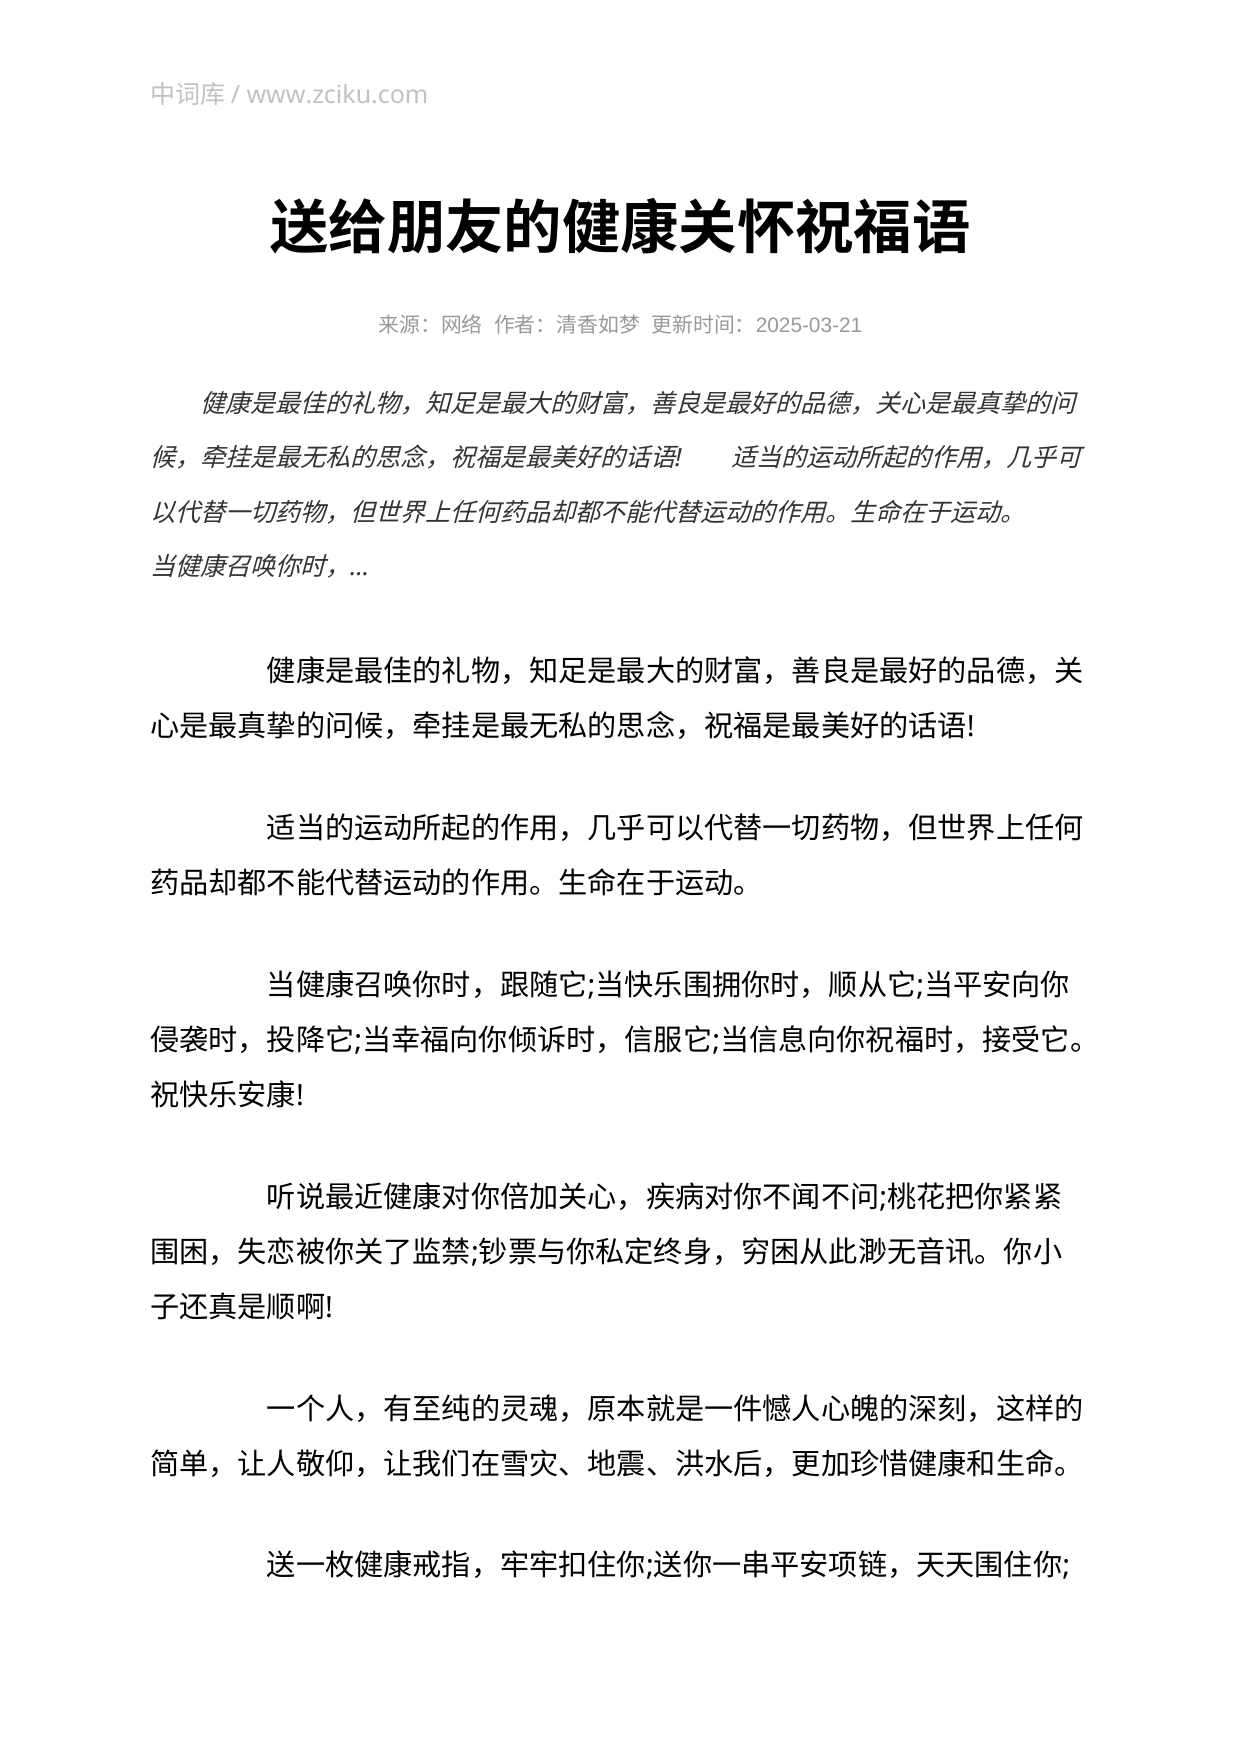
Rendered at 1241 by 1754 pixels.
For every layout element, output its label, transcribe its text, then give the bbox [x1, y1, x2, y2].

subtitle 送给朋友的健康关怀祝福语 [150, 181, 1090, 266]
text 健康是最佳的礼物，知足是最大的财富，善良是最好的品德，关心是最真挚的问候，牵挂是最无私的思念，祝福是最美好的话语! [150, 648, 1090, 745]
text 健康是最佳的礼物，知足是最大的财富，善良是最好的品德，关心是最真挚的问候，牵挂是最无私的思念，祝福是最美好的话语! 适当的运动所起的作用，几乎可以代替一切药物，但世界上任何药品却都不能代替运动的作用。生命在于运动。 当健康召唤你时，... [150, 383, 1090, 583]
text 当健康召唤你时，跟随它;当快乐围拥你时，顺从它;当平安向你侵袭时，投降它;当幸福向你倾诉时，信服它;当信息向你祝福时，接受它。祝快乐安康! [150, 961, 1090, 1114]
text 听说最近健康对你倍加关心，疾病对你不闻不问;桃花把你紧紧围困，失恋被你关了监禁;钞票与你私定终身，穷困从此渺无音讯。你小子还真是顺啊! [150, 1173, 1090, 1326]
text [150, 1542, 1090, 1584]
text 来源：网络 作者：清香如梦 更新时间：2025-03-21 [150, 313, 1090, 337]
text 一个人，有至纯的灵魂，原本就是一件憾人心魄的深刻，这样的简单，让人敬仰，让我们在雪灾、地震、洪水后，更加珍惜健康和生命。 [150, 1385, 1090, 1482]
text 适当的运动所起的作用，几乎可以代替一切药物，但世界上任何药品却都不能代替运动的作用。生命在于运动。 [150, 805, 1090, 902]
